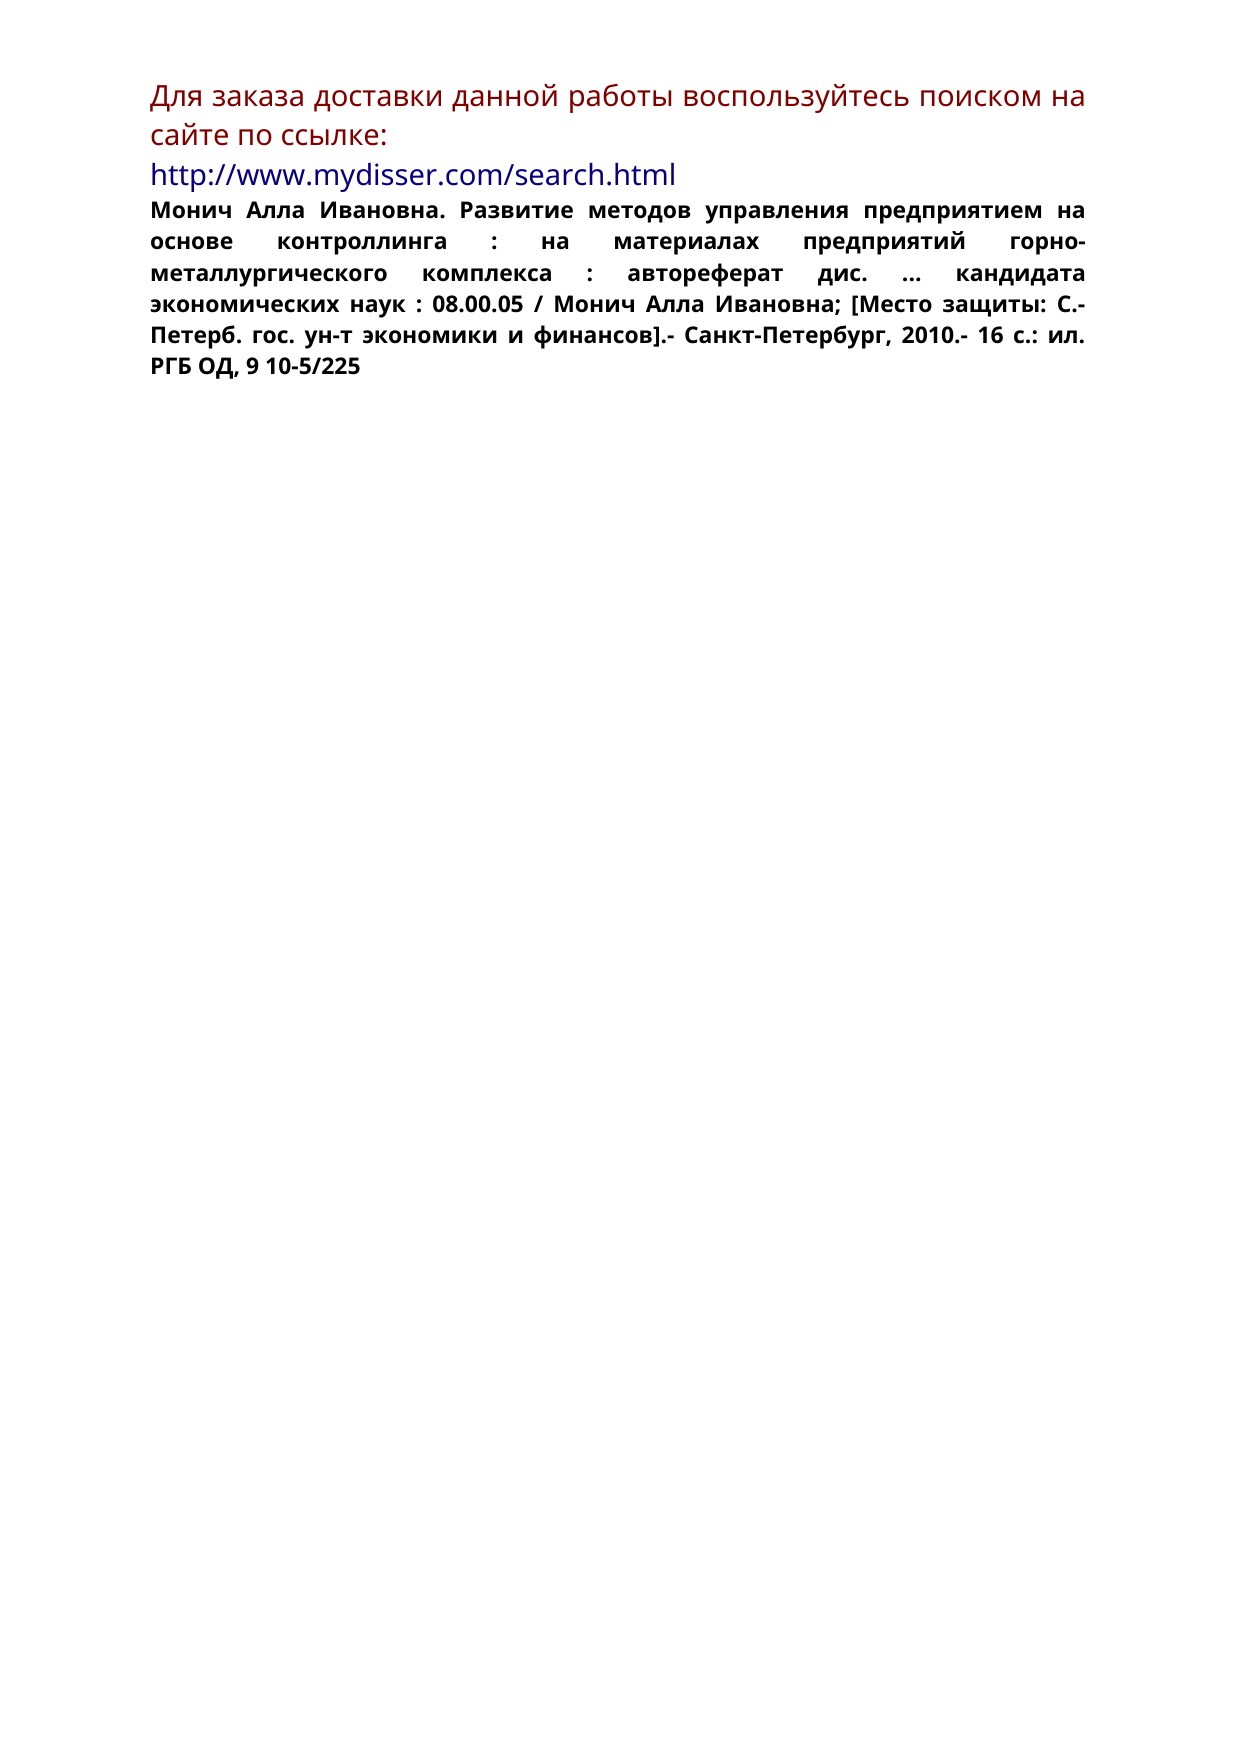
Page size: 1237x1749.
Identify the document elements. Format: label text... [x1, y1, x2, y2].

text Монич Алла Ивановна. Развитие методов управления предприятием на основе контроллинга : на материалах предприятий горно-металлургического комплекса : автореферат дис. ... кандидата экономических наук : 08.00.05 / Монич Алла Ивановна; [Место защиты: С.-Петерб. гос. ун-т экономики и финансов].- Санкт-Петербург, 2010.- 16 с.: ил. РГБ ОД, 9 10-5/225 [150, 194, 1086, 382]
